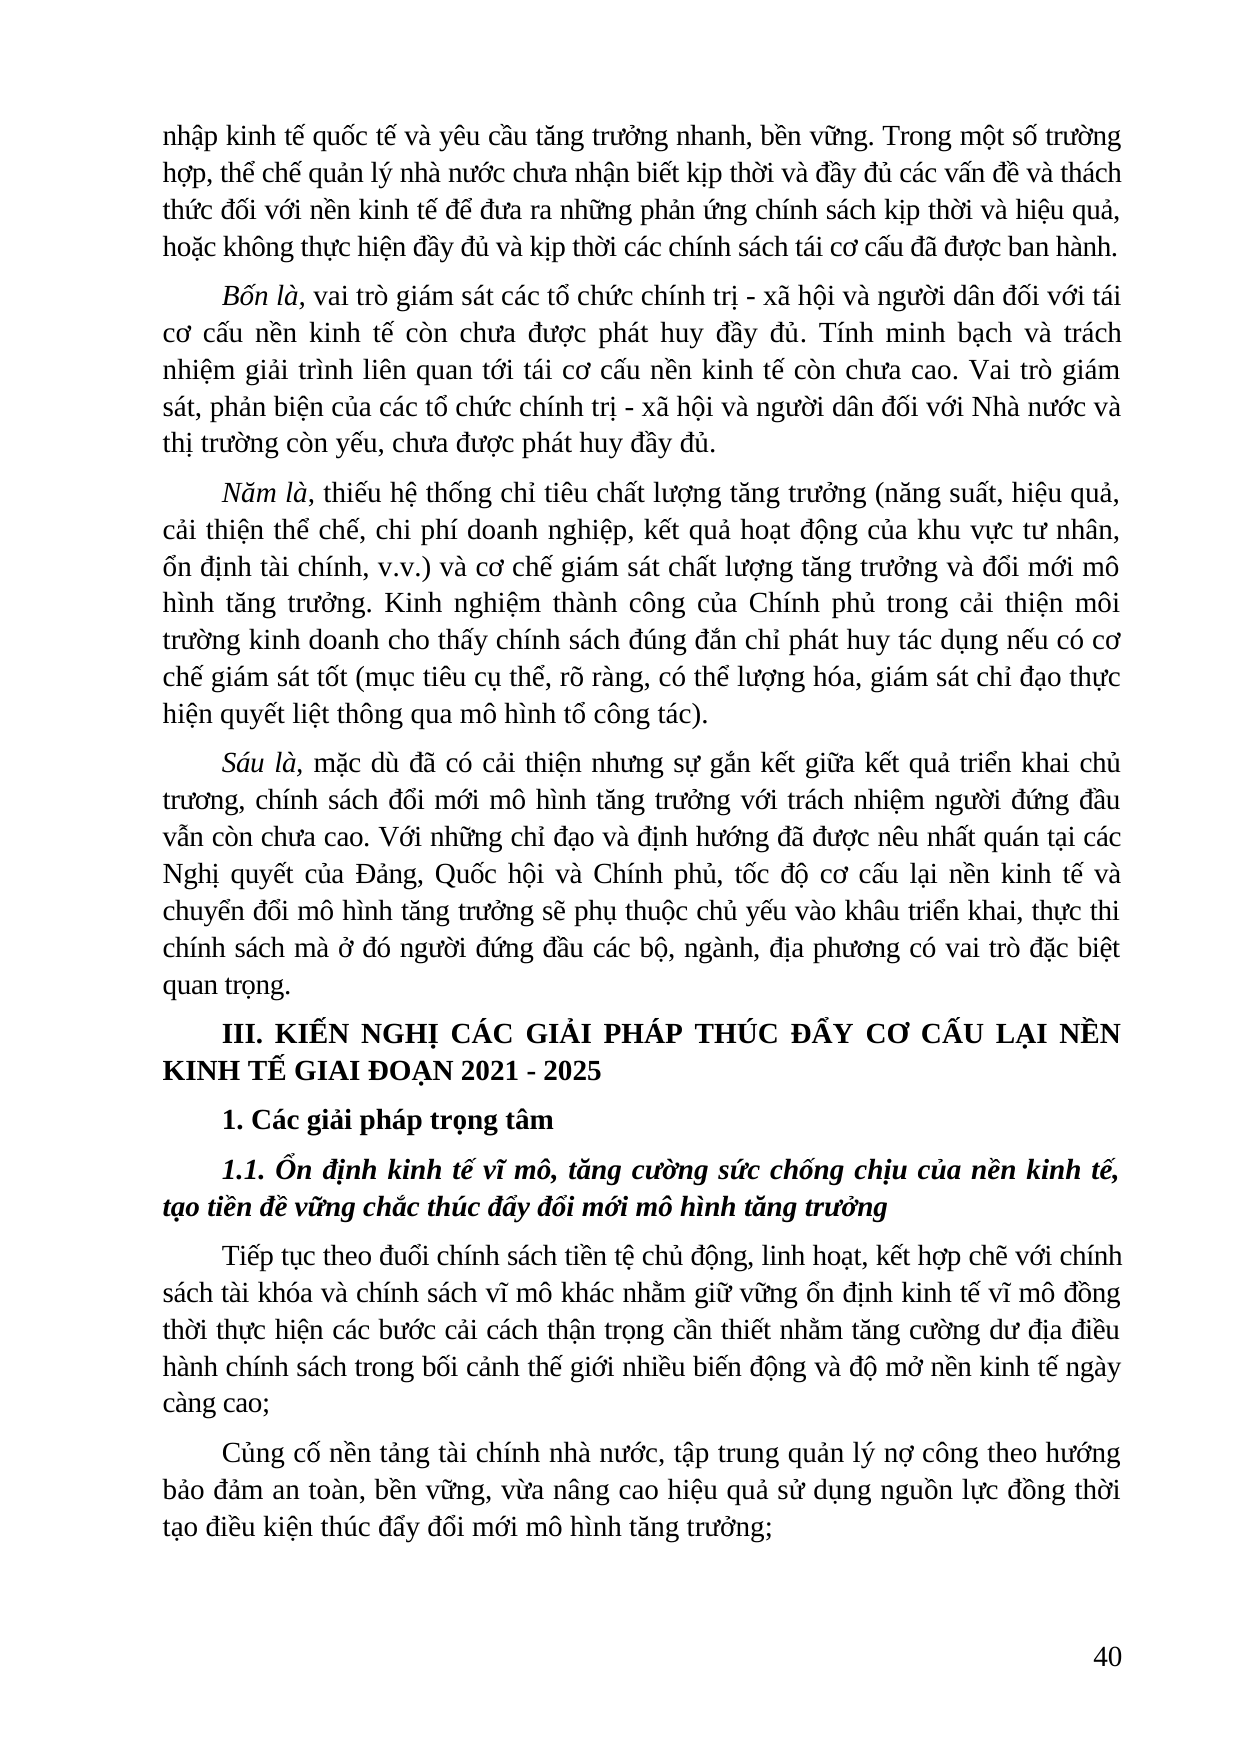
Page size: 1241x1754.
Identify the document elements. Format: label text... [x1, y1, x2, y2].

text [162, 118, 1122, 262]
text Năm là, thiếu hệ thống chỉ tiêu chất lượng tăng trưởng (năng suất, hiệu quả, cải thiện thể chế, chi phí doanh nghiệp, kết quả hoạt động của khu vực tư nhân, ổn định tài chính, v.v.) và cơ chế giám sát chất lượng tăng trưởng và đổi mới mô hình tăng trưởng. Kinh nghiệm thành công của Chính phủ trong cải thiện môi trường kinh doanh cho thấy chính sách đúng đắn chỉ phát huy tác dụng nếu có cơ chế giám sát tốt (mục tiêu cụ thể, rõ ràng, có thể lượng hóa, giám sát chỉ đạo thực hiện quyết liệt thông qua mô hình tổ công tác). [162, 475, 1122, 730]
text Sáu là, mặc dù đã có cải thiện nhưng sự gắn kết giữa kết quả triển khai chủ trương, chính sách đổi mới mô hình tăng trưởng với trách nhiệm người đứng đầu vẫn còn chưa cao. Với những chỉ đạo và định hướng đã được nêu nhất quán tại các Nghị quyết của Đảng, Quốc hội và Chính phủ, tốc độ cơ cấu lại nền kinh tế và chuyển đổi mô hình tăng trưởng sẽ phụ thuộc chủ yếu vào khâu triển khai, thực thi chính sách mà ở đó người đứng đầu các bộ, ngành, địa phương có vai trò đặc biệt quan trọng. [162, 746, 1122, 1000]
text Tiếp tục theo đuổi chính sách tiền tệ chủ động, linh hoạt, kết hợp chẽ với chính sách tài khóa và chính sách vĩ mô khác nhằm giữ vững ổn định kinh tế vĩ mô đồng thời thực hiện các bước cải cách thận trọng cần thiết nhằm tăng cường dư địa điều hành chính sách trong bối cảnh thế giới nhiều biến động và độ mở nền kinh tế ngày càng cao; [162, 1238, 1122, 1419]
text 1.1. Ổn định kinh tế vĩ mô, tăng cường sức chống chịu của nền kinh tế, tạo tiền đề vững chắc thúc đẩy đổi mới mô hình tăng trưởng [162, 1152, 1122, 1222]
text Củng cố nền tảng tài chính nhà nước, tập trung quản lý nợ công theo hướng bảo đảm an toàn, bền vững, vừa nâng cao hiệu quả sử dụng nguồn lực đồng thời tạo điều kiện thúc đẩy đổi mới mô hình tăng trưởng; [162, 1435, 1122, 1542]
text Bốn là, vai trò giám sát các tổ chức chính trị - xã hội và người dân đối với tái cơ cấu nền kinh tế còn chưa được phát huy đầy đủ. Tính minh bạch và trách nhiệm giải trình liên quan tới tái cơ cấu nền kinh tế còn chưa cao. Vai trò giám sát, phản biện của các tổ chức chính trị - xã hội và người dân đối với Nhà nước và thị trường còn yếu, chưa được phát huy đầy đủ. [162, 278, 1122, 459]
text III. KIẾN NGHỊ CÁC GIẢI PHÁP THÚC ĐẨY CƠ CẤU LẠI NỀN KINH TẾ GIAI ĐOẠN 2021 - 2025 [162, 1016, 1122, 1087]
text 1. Các giải pháp trọng tâm [162, 1102, 1122, 1136]
